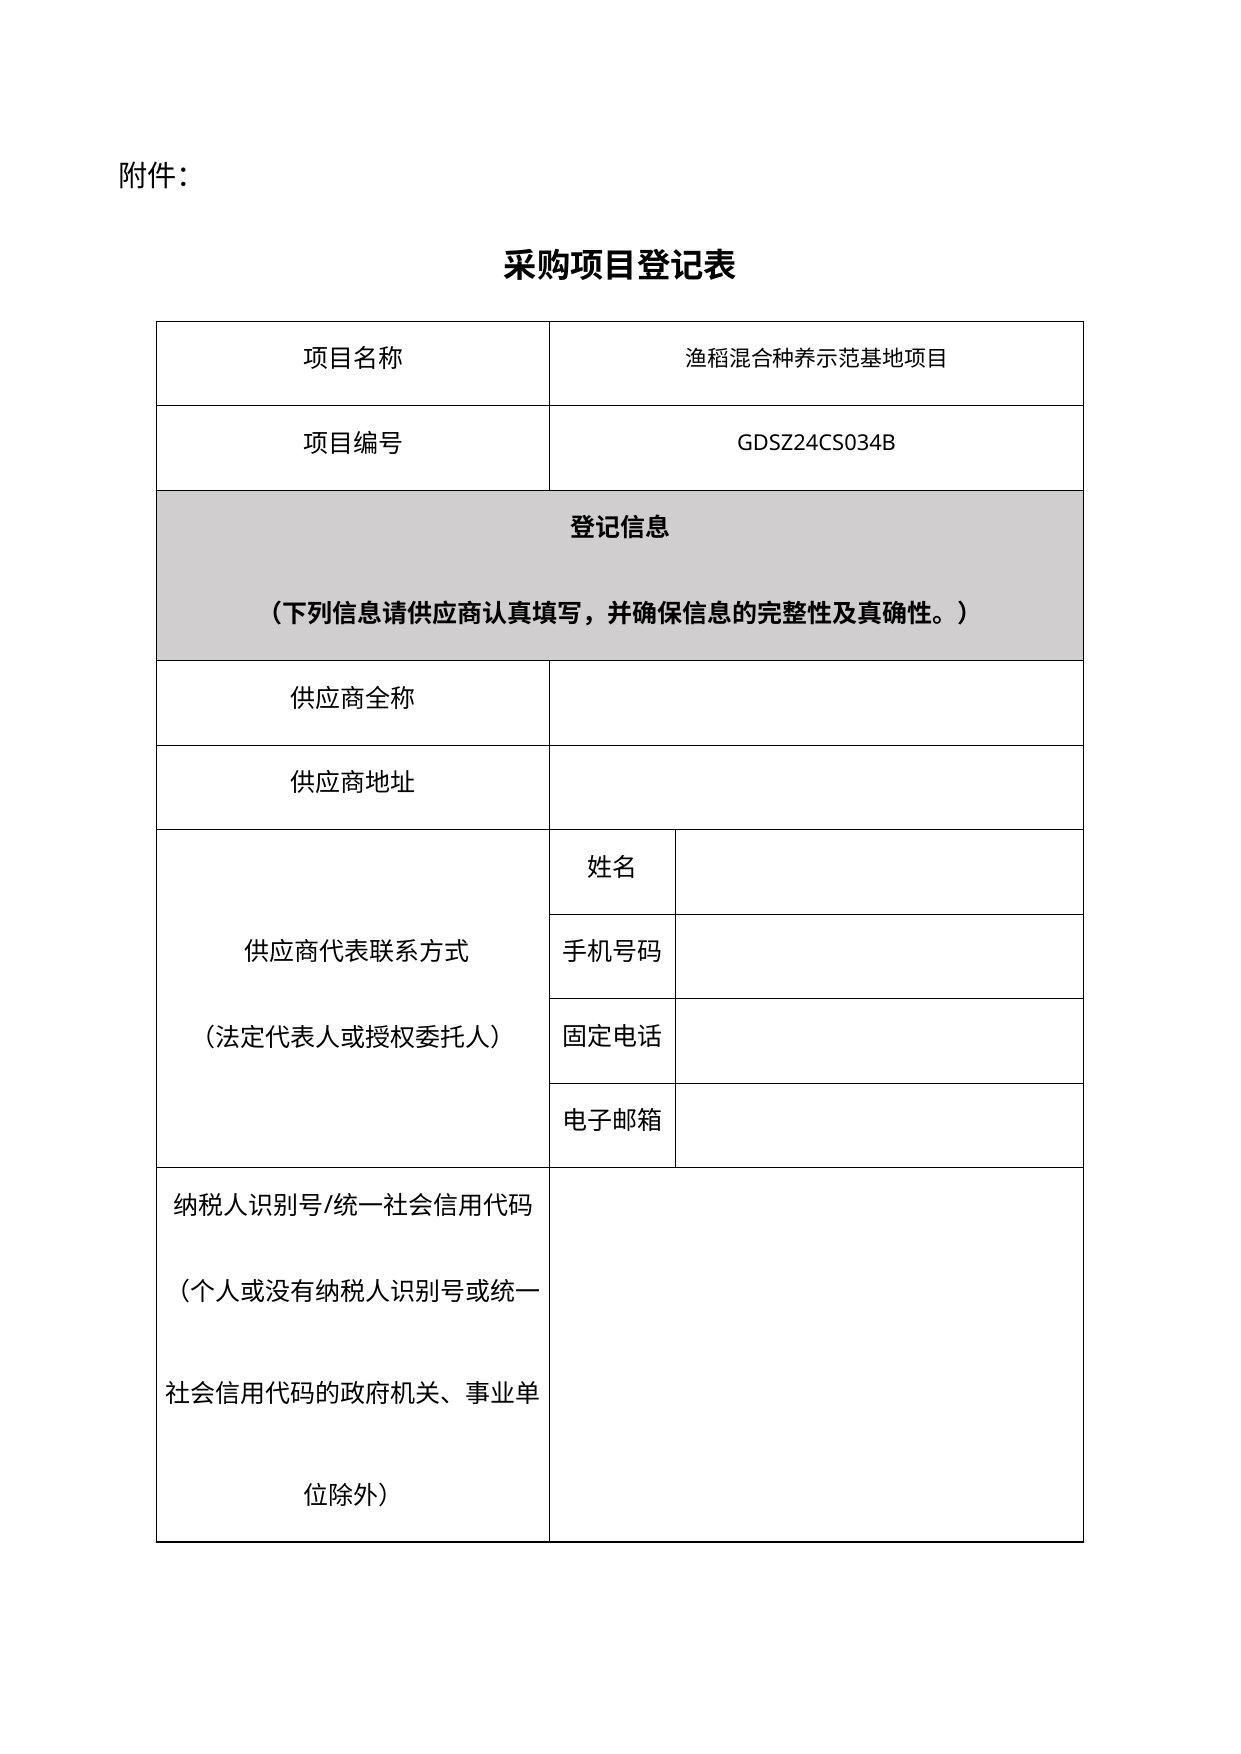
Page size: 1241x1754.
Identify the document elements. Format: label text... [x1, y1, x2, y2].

table_cell 供应商全称 [157, 661, 549, 745]
table_cell GDSZ24CS034B [550, 406, 1083, 490]
text 附件： [118, 140, 1122, 208]
table_cell [550, 746, 1083, 829]
table_cell 姓名 [550, 830, 675, 914]
table_cell [676, 999, 1083, 1083]
table_cell 供应商代表联系方式 （法定代表人或授权委托人） [157, 830, 549, 1167]
text 采购项目登记表 [118, 229, 1122, 297]
table_cell 供应商地址 [157, 746, 549, 829]
table_cell [676, 915, 1083, 998]
table_cell 手机号码 [550, 915, 675, 998]
table_cell 登记信息 （下列信息请供应商认真填写，并确保信息的完整性及真确性。） [157, 491, 1083, 660]
table_cell [550, 661, 1083, 745]
table_cell 固定电话 [550, 999, 675, 1083]
table_cell [676, 1084, 1083, 1167]
table_header 渔稻混合种养示范基地项目 [550, 322, 1083, 405]
table_header 项目名称 [157, 322, 549, 405]
table_cell 项目编号 [157, 406, 549, 490]
table_cell [676, 830, 1083, 914]
table_cell [550, 1168, 1083, 1541]
table_cell 纳税人识别号/统一社会信用代码 （个人或没有纳税人识别号或统一社会信用代码的政府机关、事业单位除外） [157, 1168, 549, 1541]
table_cell 电子邮箱 [550, 1084, 675, 1167]
